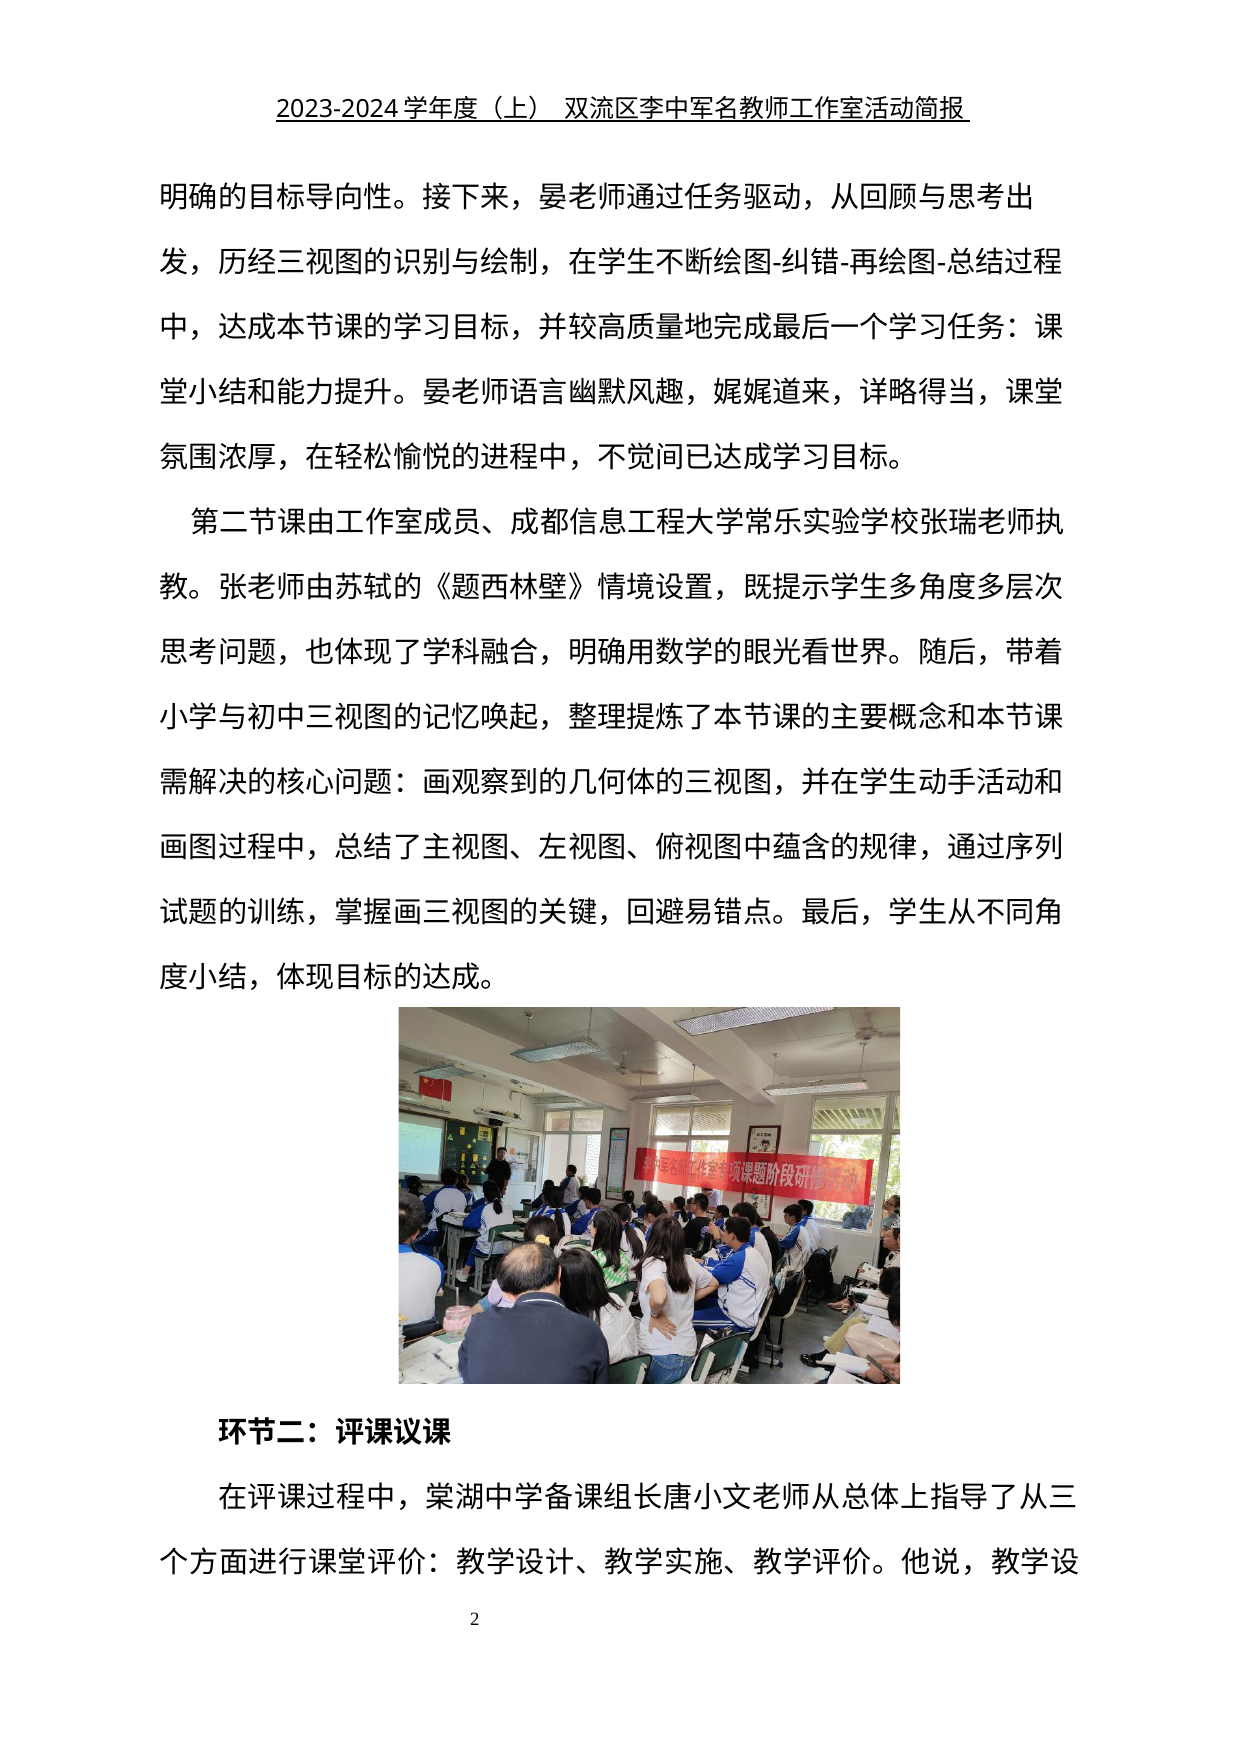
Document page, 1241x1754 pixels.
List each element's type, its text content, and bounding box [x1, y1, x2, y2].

text 环节二：评课议课 [159, 1397, 1081, 1462]
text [159, 1462, 1081, 1592]
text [159, 162, 1081, 1007]
picture [398, 1007, 901, 1384]
